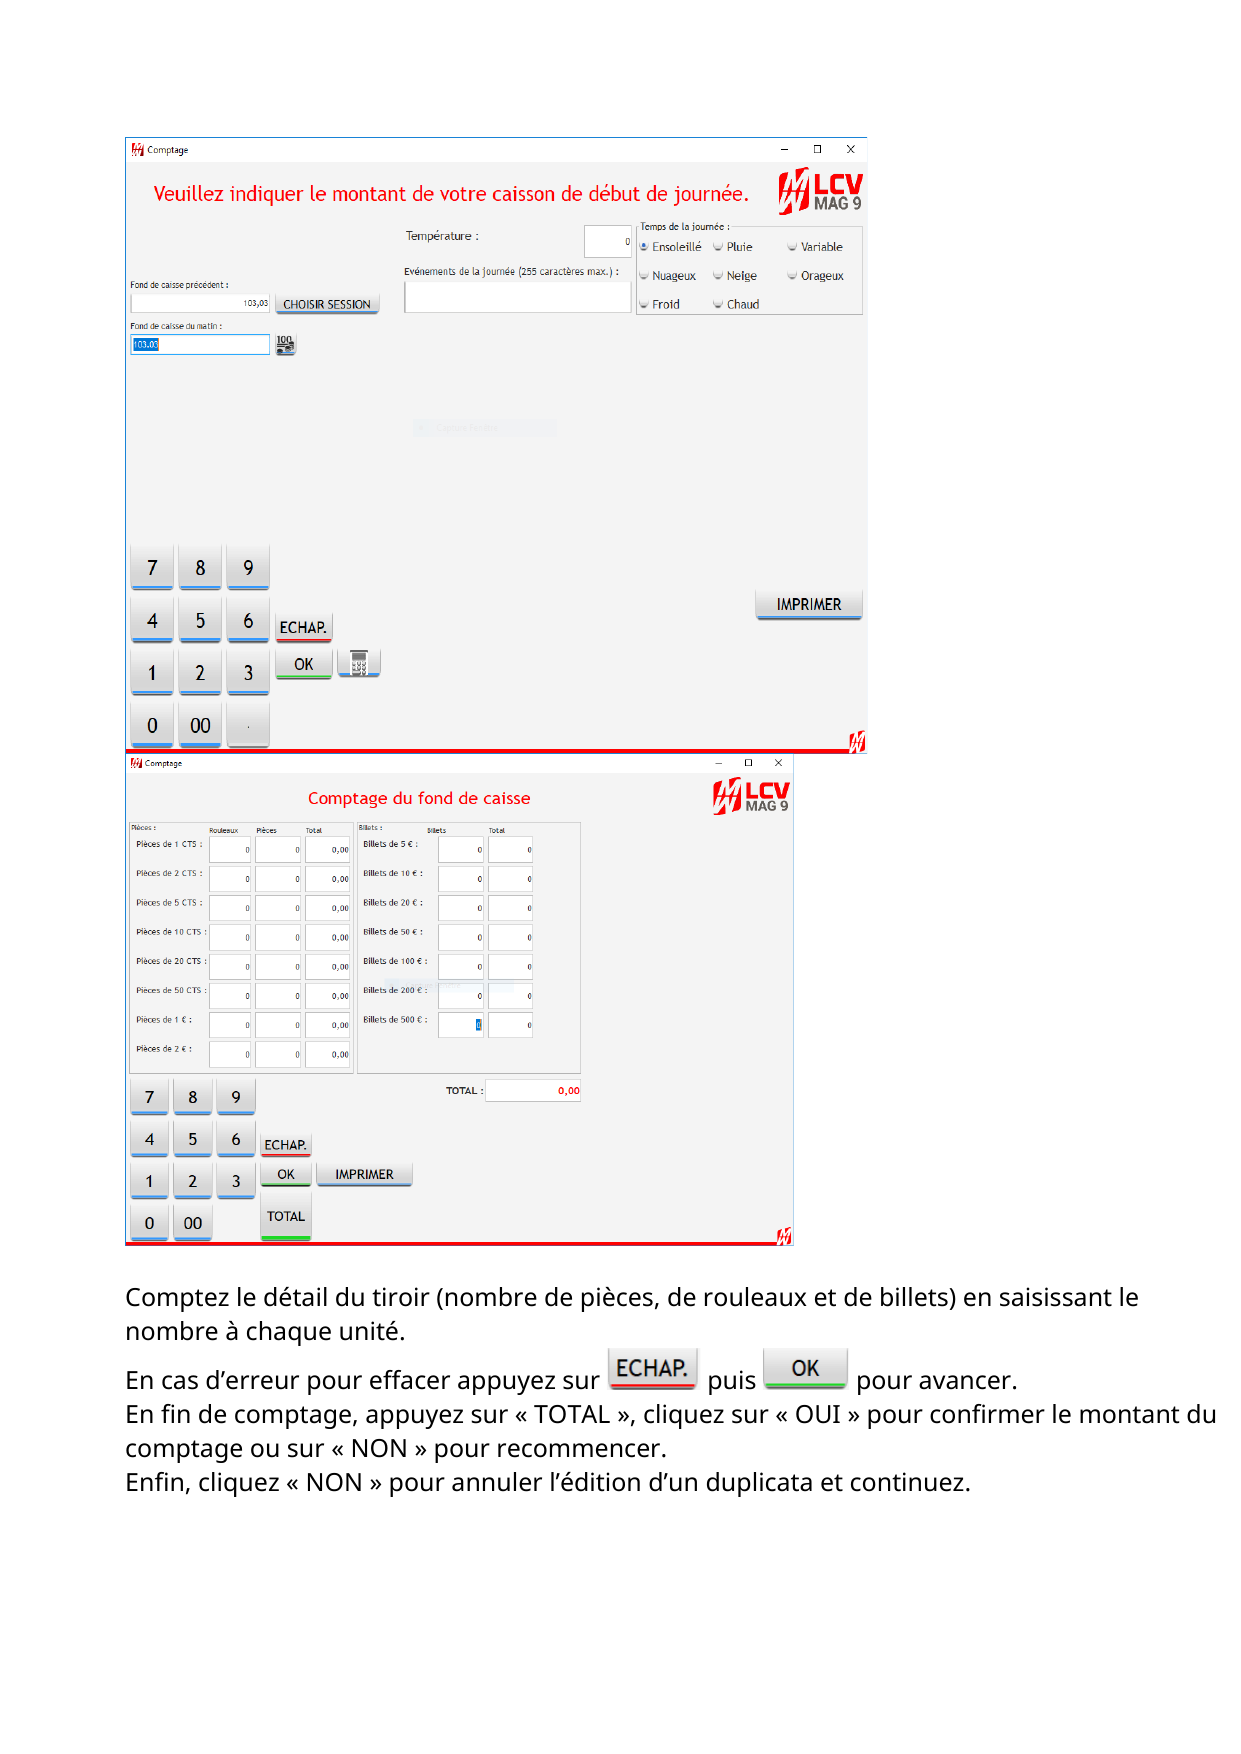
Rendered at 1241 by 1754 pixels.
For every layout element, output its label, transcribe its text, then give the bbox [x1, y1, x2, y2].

text En fin de comptage, appuyez sur « TOTAL », cliquez sur « OUI » pour confirmer le montant du comptage ou sur « NON » pour recommencer. [125, 1397, 1221, 1465]
text Comptez le détail du tiroir (nombre de pièces, de rouleaux et de billets) en saisissant le nombre à chaque unité. [125, 1280, 1221, 1348]
picture [125, 137, 868, 1246]
picture [606, 1348, 701, 1390]
text En cas d’erreur pour effacer appuyez sur puis pour avancer. [125, 1348, 1221, 1397]
picture [762, 1348, 850, 1390]
text Enfin, cliquez « NON » pour annuler l’édition d’un duplicata et continuez. [125, 1465, 1221, 1499]
